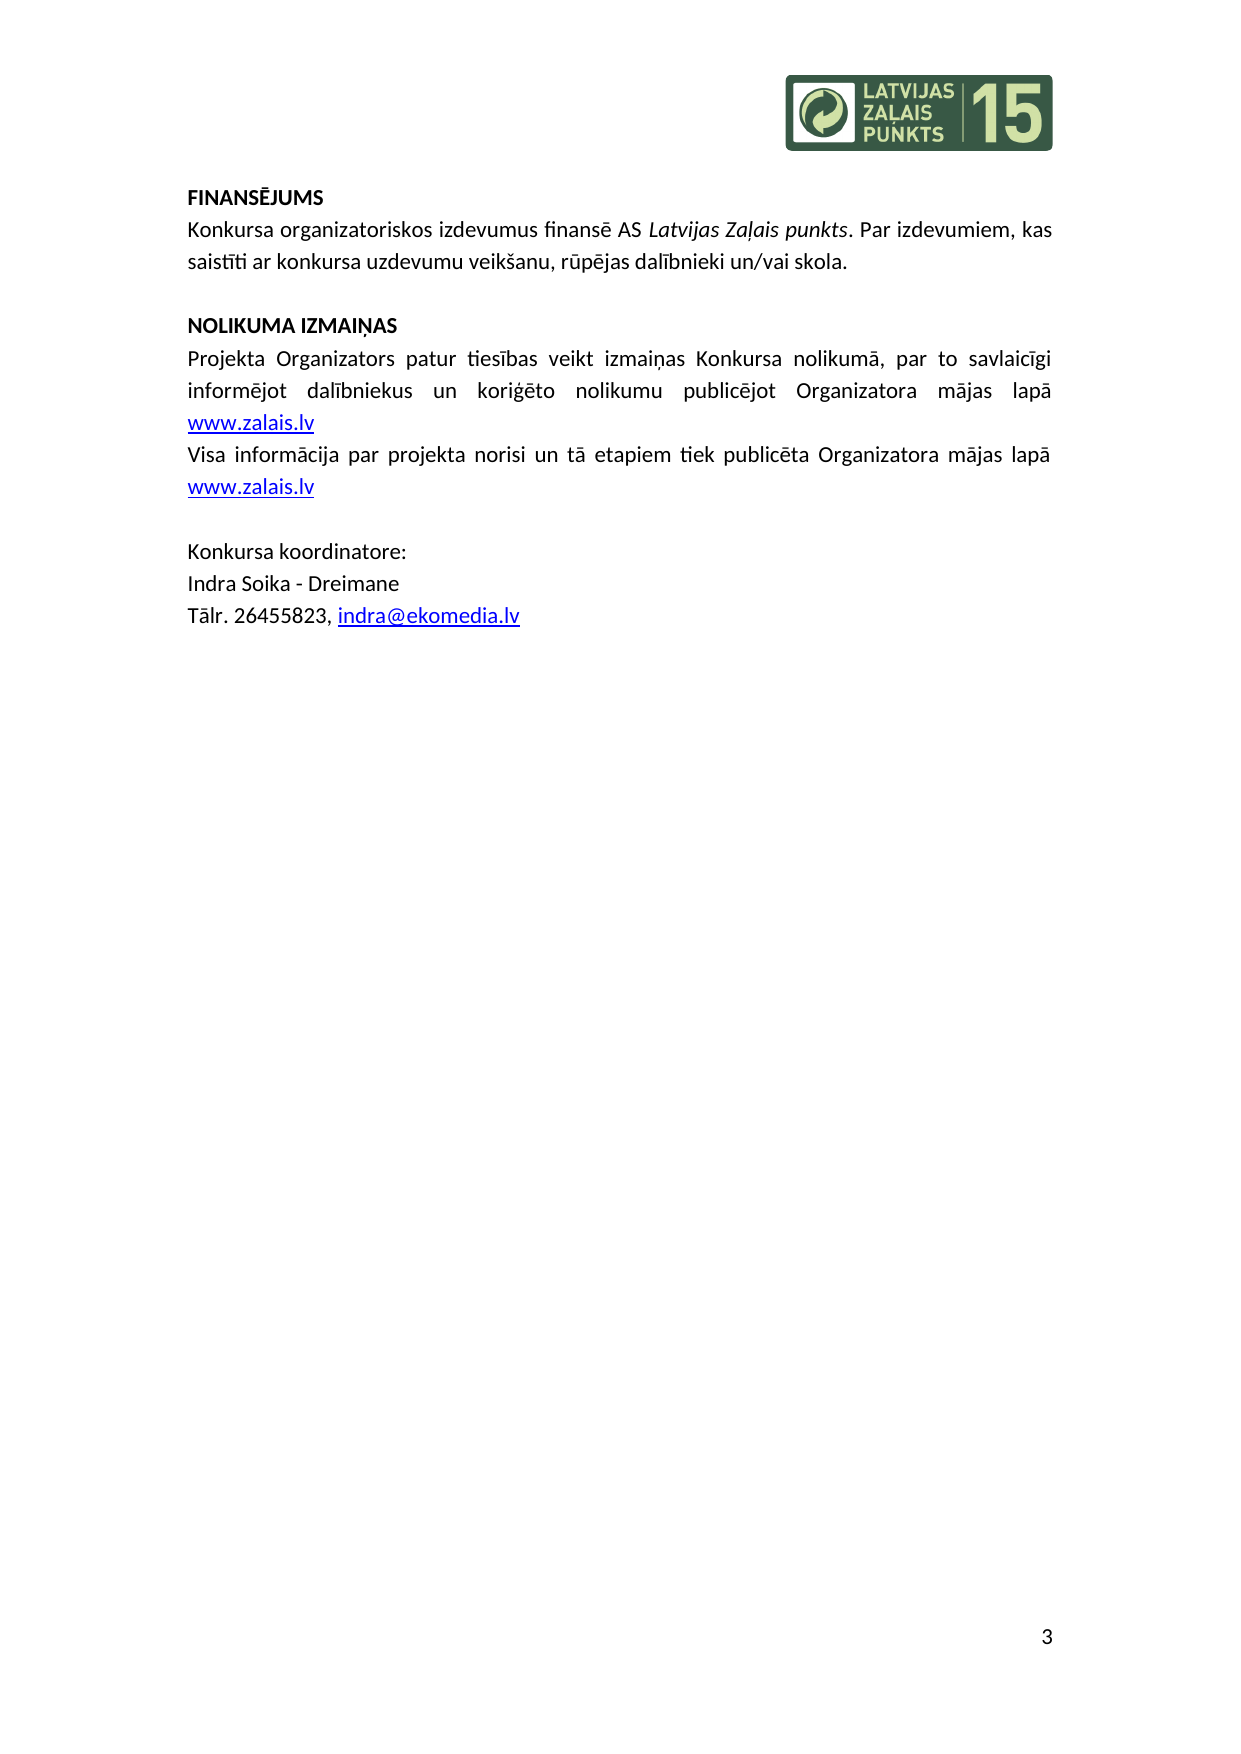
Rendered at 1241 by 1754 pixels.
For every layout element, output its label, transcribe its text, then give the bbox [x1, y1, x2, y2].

text Projekta Organizators patur tiesības veikt izmaiņas Konkursa nolikumā, par to savlaicīgi informējot dalībniekus un koriģēto nolikumu publicējot Organizatora mājas lapā www.zalais.lv [187, 344, 1053, 436]
text Indra Soika - Dreimane [187, 569, 1053, 597]
text Tālr. 26455823, indra@ekomedia.lv [187, 601, 1053, 629]
text Konkursa organizatoriskos izdevumus finansē AS Latvijas Zaļais punkts. Par izdevumiem, kas saistīti ar konkursa uzdevumu veikšanu, rūpējas dalībnieki un/vai skola. [187, 215, 1053, 275]
text Finansējums [187, 183, 1053, 211]
text Visa informācija par projekta norisi un tā etapiem tiek publicēta Organizatora mājas lapā www.zalais.lv [187, 440, 1053, 500]
picture [785, 75, 1053, 151]
text NOLIKUMA IZMAIŅAS [187, 311, 1053, 339]
text Konkursa koordinatore: [187, 537, 1053, 565]
